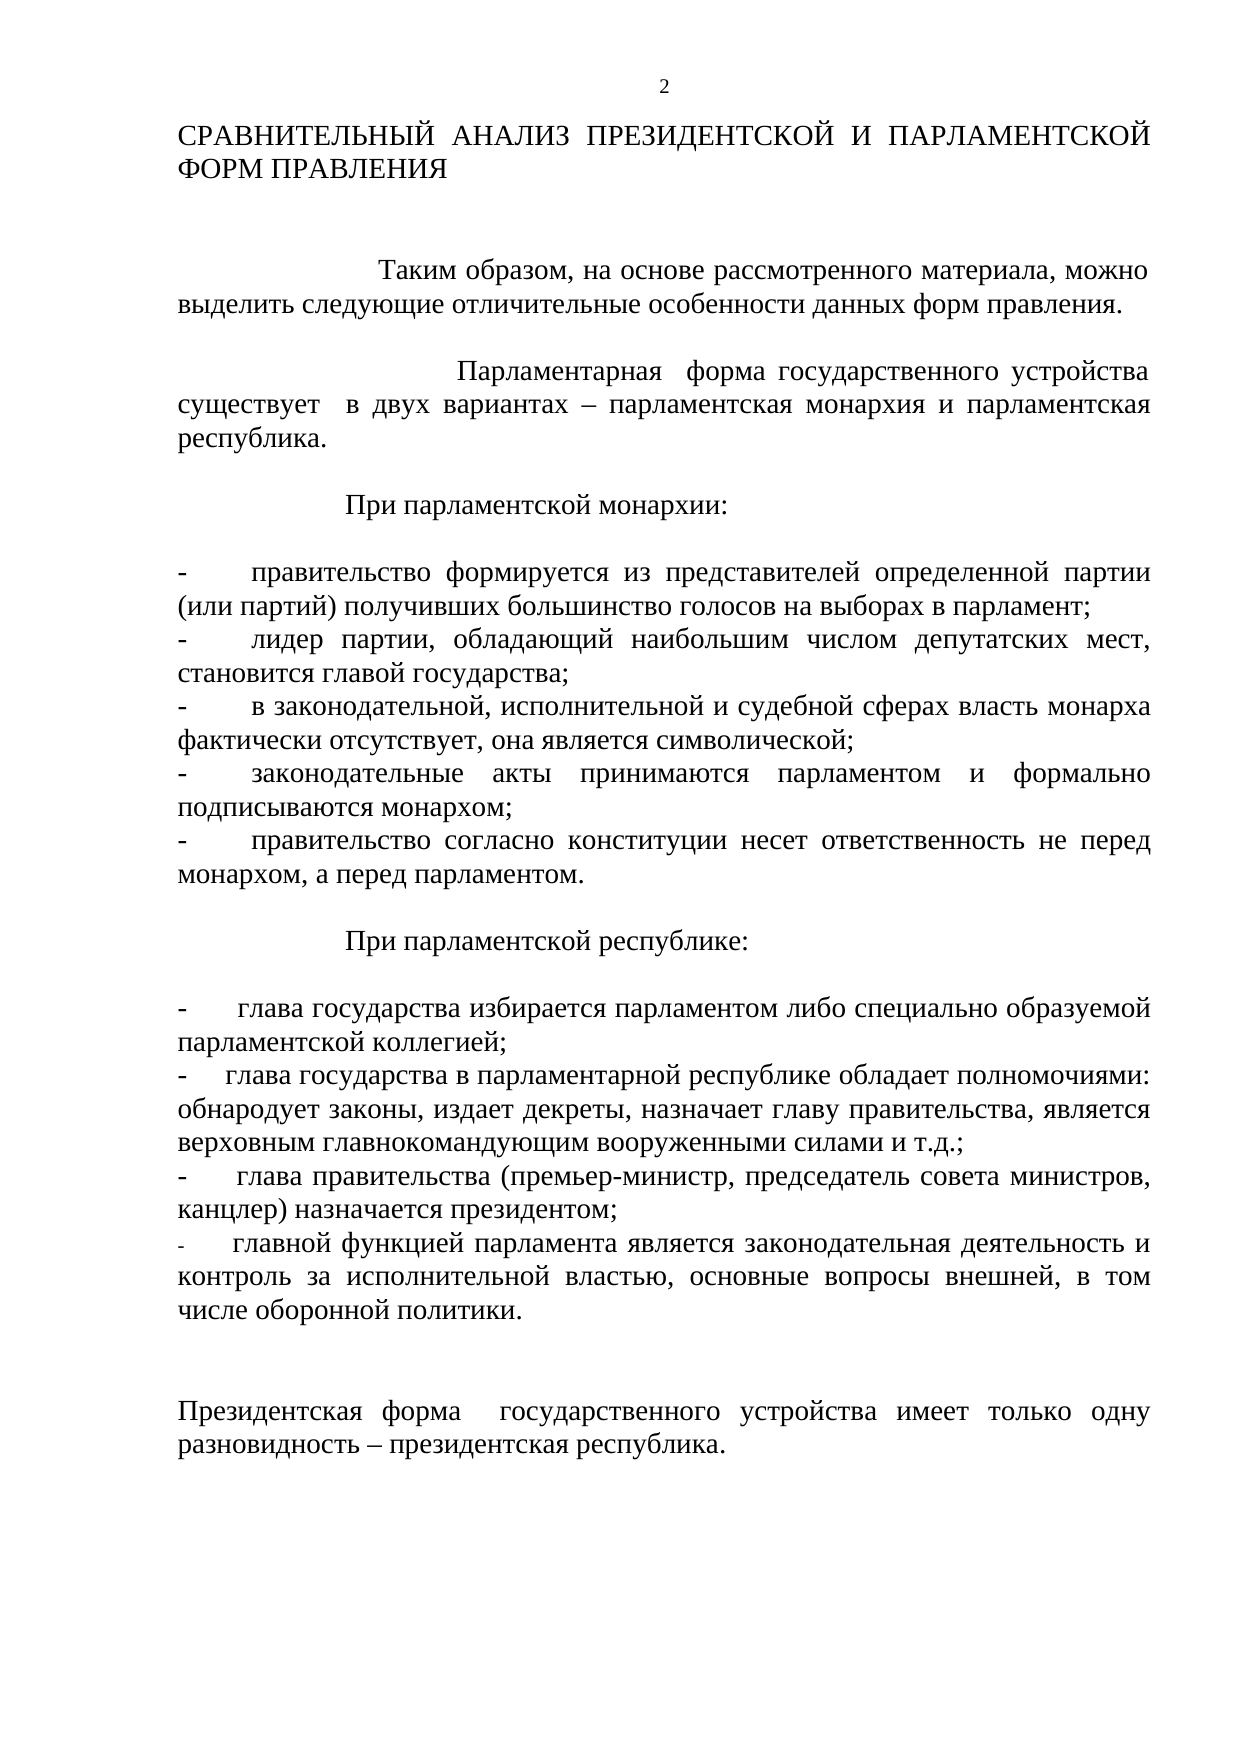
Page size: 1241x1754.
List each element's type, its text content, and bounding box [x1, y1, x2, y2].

text - глава государства в парламентарной республике обладает полномочиями: обнародует законы, издает декреты, назначает главу правительства, является верховным главнокомандующим вооруженными силами и т.д.; [177, 1057, 1152, 1158]
text Таким образом, на основе рассмотренного материала, можно выделить следующие отличительные особенности данных форм правления. [177, 252, 1152, 319]
text Парламентарная форма государственного устройства существует в двух вариантах – парламентская монархия и парламентская республика. [177, 353, 1152, 453]
text - глава правительства (премьер-министр, председатель совета министров, канцлер) назначается президентом; [177, 1158, 1152, 1225]
text - главной функцией парламента является законодательная деятельность и контроль за исполнительной властью, основные вопросы внешней, в том числе оборонной политики. [177, 1225, 1152, 1326]
text - лидер партии, обладающий наибольшим числом депутатских мест, становится главой государства; [177, 621, 1152, 688]
text - в законодательной, исполнительной и судебной сферах власть монарха фактически отсутствует, она является символической; [177, 688, 1152, 755]
text - правительство согласно конституции несет ответственность не перед монархом, а перед парламентом. [177, 822, 1152, 889]
text СРАВНИТЕЛЬНЫЙ АНАЛИЗ ПРЕЗИДЕНТСКОЙ И ПАРЛАМЕНТСКОЙ ФОРМ ПРАВЛЕНИЯ [177, 118, 1152, 185]
text При парламентской республике: [177, 923, 1152, 957]
text При парламентской монархии: [177, 487, 1152, 521]
text - правительство формируется из представителей определенной партии (или партий) получивших большинство голосов на выборах в парламент; [177, 554, 1152, 621]
text Президентская форма государственного устройства имеет только одну разновидность – президентская республика. [177, 1393, 1152, 1460]
text - глава государства избирается парламентом либо специально образуемой парламентской коллегией; [177, 990, 1152, 1057]
text - законодательные акты принимаются парламентом и формально подписываются монархом; [177, 755, 1152, 822]
